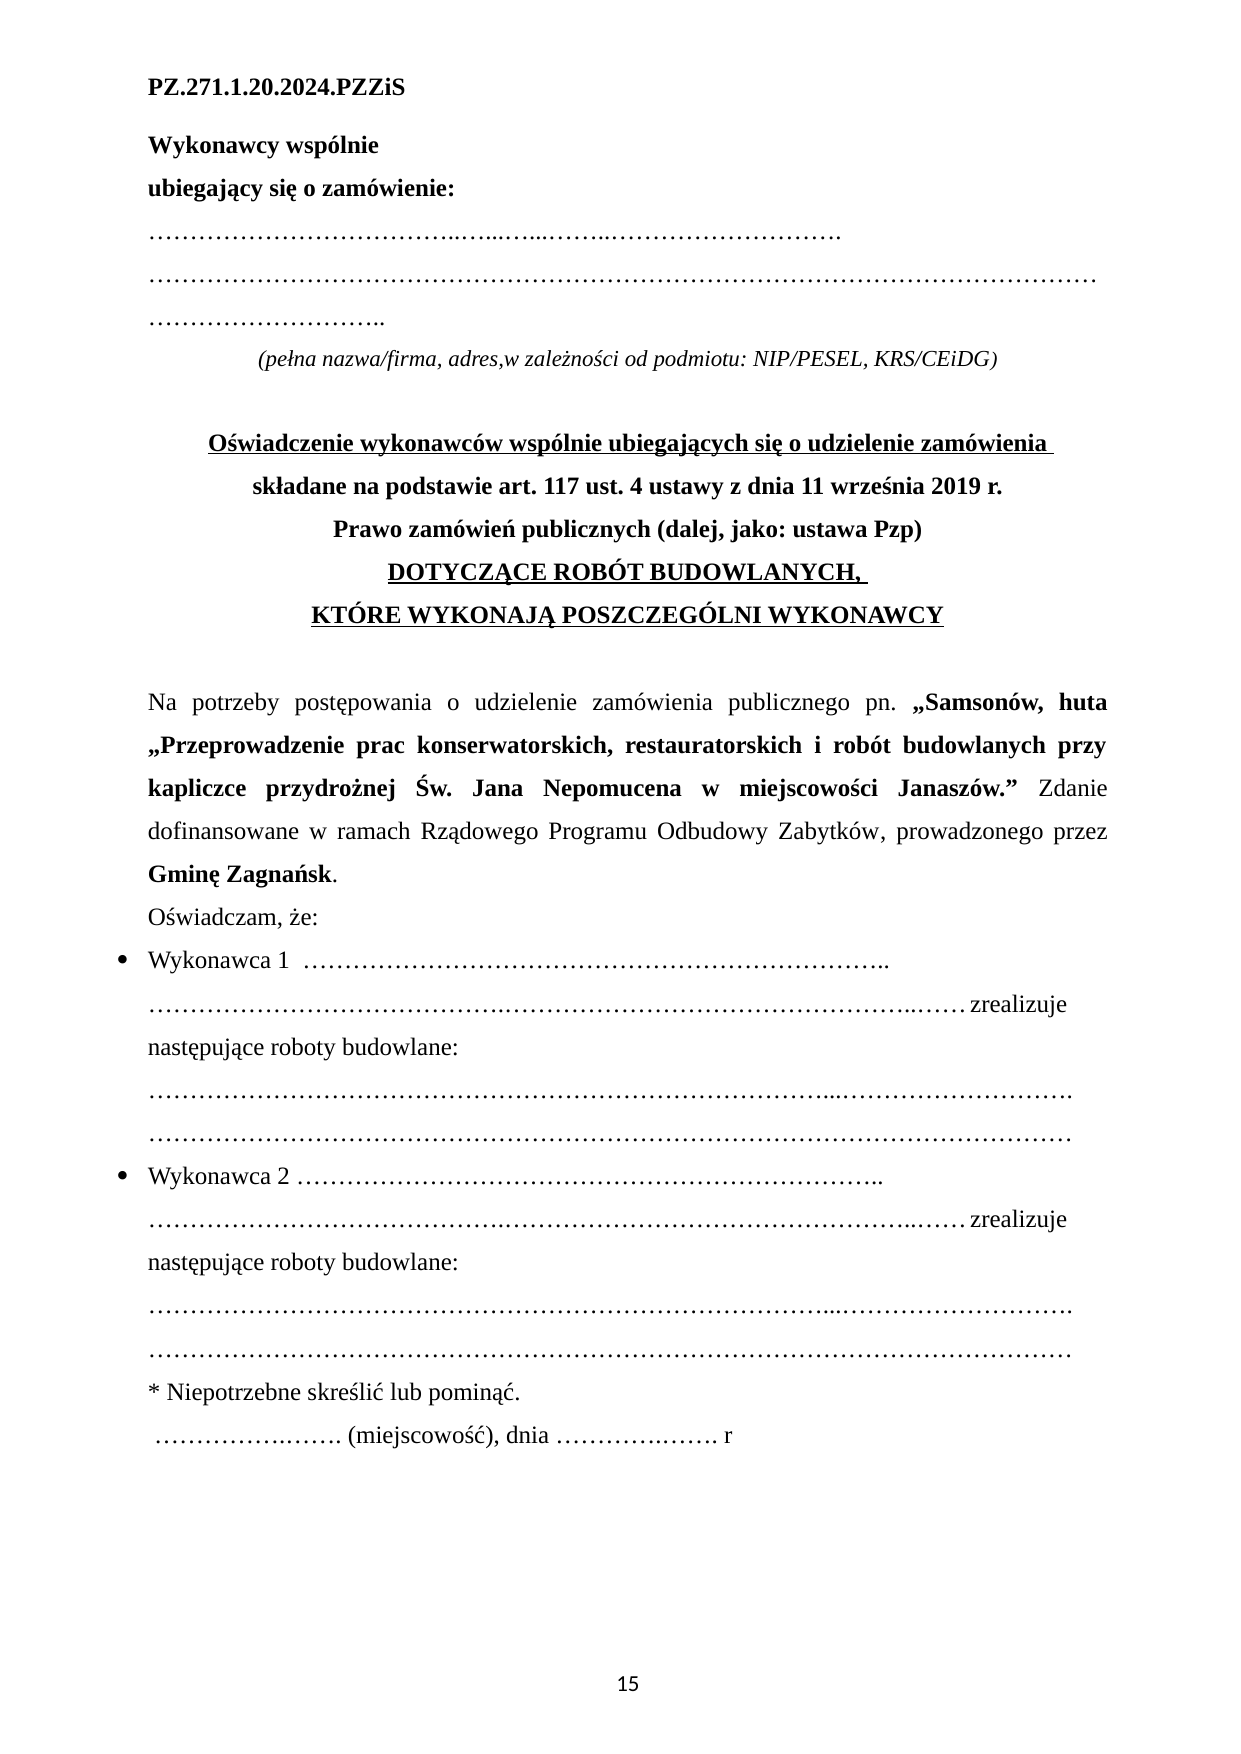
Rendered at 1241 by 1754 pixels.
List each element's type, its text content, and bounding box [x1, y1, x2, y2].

text Oświadczenie wykonawców wspólnie ubiegających się o udzielenie zamówienia [148, 428, 1107, 457]
text składane na podstawie art. 117 ust. 4 ustawy z dnia 11 września 2019 r. [148, 471, 1107, 500]
text Prawo zamówień publicznych (dalej, jako: ustawa Pzp) [148, 514, 1107, 543]
text DOTYCZĄCE ROBÓT BUDOWLANYCH, KTÓRE WYKONAJĄ POSZCZEGÓLNI WYKONAWCY [148, 557, 1107, 629]
text (pełna nazwa/firma, adres,w zależności od podmiotu: NIP/PESEL, KRS/CEiDG) [148, 346, 1107, 372]
list * Niepotrzebne skreślić lub pominąć. [148, 1377, 1107, 1406]
text Oświadczam, że: [148, 902, 1107, 931]
list Wykonawca 2 ……………………………………………………………..…………………………………….…………………………………………..…… zrealizuje następujące roboty budowlane: ………………………………………………………………………...………………………. ………………………………………………………………………………………………… [118, 1161, 1107, 1362]
text Wykonawcy wspólnie ubiegający się o zamówienie: [148, 130, 1107, 202]
text ………………………………..…...…...……..……………………….…………………………………………………………………………………………………………………………….. [148, 216, 1107, 331]
list Wykonawca 1 ……………………………………………………………..…………………………………….…………………………………………..…… zrealizuje następujące roboty budowlane: ………………………………………………………………………...………………………. ………………………………………………………………………………………………… [118, 946, 1107, 1147]
text …………….……. (miejscowość), dnia ………….……. r [148, 1420, 1107, 1449]
list Na potrzeby postępowania o udzielenie zamówienia publicznego pn. „Samsonów, huta „Przeprowadzenie prac konserwatorskich, restauratorskich i robót budowlanych przy kapliczce przydrożnej Św. Jana Nepomucena w miejscowości Janaszów.” Zdanie dofinansowane w ramach Rządowego Programu Odbudowy Zabytków, prowadzonego przez Gminę Zagnańsk. [148, 687, 1107, 888]
